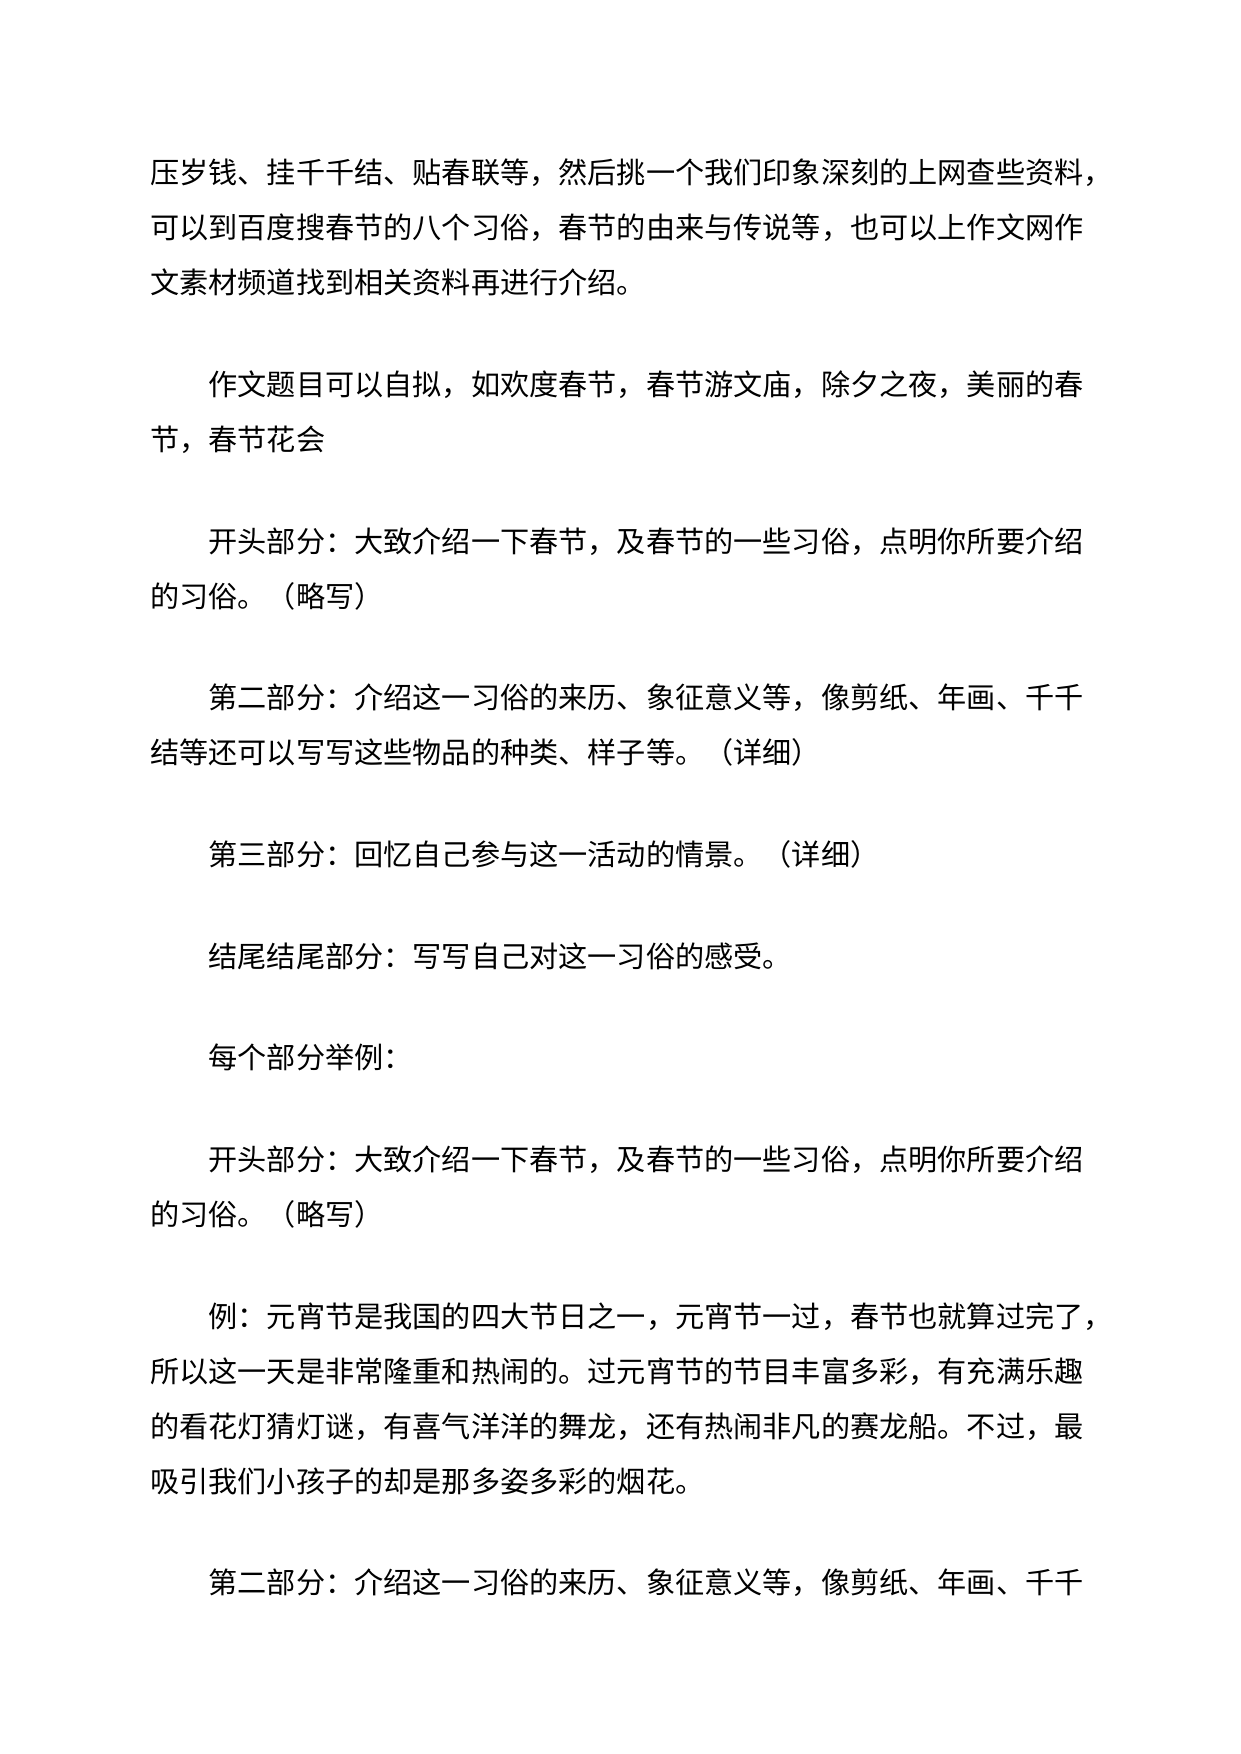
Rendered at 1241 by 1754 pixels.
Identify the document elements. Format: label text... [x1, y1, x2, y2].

text 作文题目可以自拟，如欢度春节，春节游文庙，除夕之夜，美丽的春节，春节花会 [150, 362, 1090, 459]
text 每个部分举例： [150, 1035, 1090, 1077]
text 第三部分：回忆自己参与这一活动的情景。（详细） [150, 832, 1090, 874]
text 例：元宵节是我国的四大节日之一，元宵节一过，春节也就算过完了，所以这一天是非常隆重和热闹的。过元宵节的节目丰富多彩，有充满乐趣的看花灯猜灯谜，有喜气洋洋的舞龙，还有热闹非凡的赛龙船。不过，最吸引我们小孩子的却是那多姿多彩的烟花。 [150, 1293, 1090, 1501]
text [150, 150, 1090, 302]
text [150, 1560, 1090, 1602]
text 开头部分：大致介绍一下春节，及春节的一些习俗，点明你所要介绍的习俗。（略写） [150, 1137, 1090, 1234]
text 开头部分：大致介绍一下春节，及春节的一些习俗，点明你所要介绍的习俗。（略写） [150, 518, 1090, 615]
text 第二部分：介绍这一习俗的来历、象征意义等，像剪纸、年画、千千结等还可以写写这些物品的种类、样子等。（详细） [150, 675, 1090, 772]
text 结尾结尾部分：写写自己对这一习俗的感受。 [150, 933, 1090, 976]
